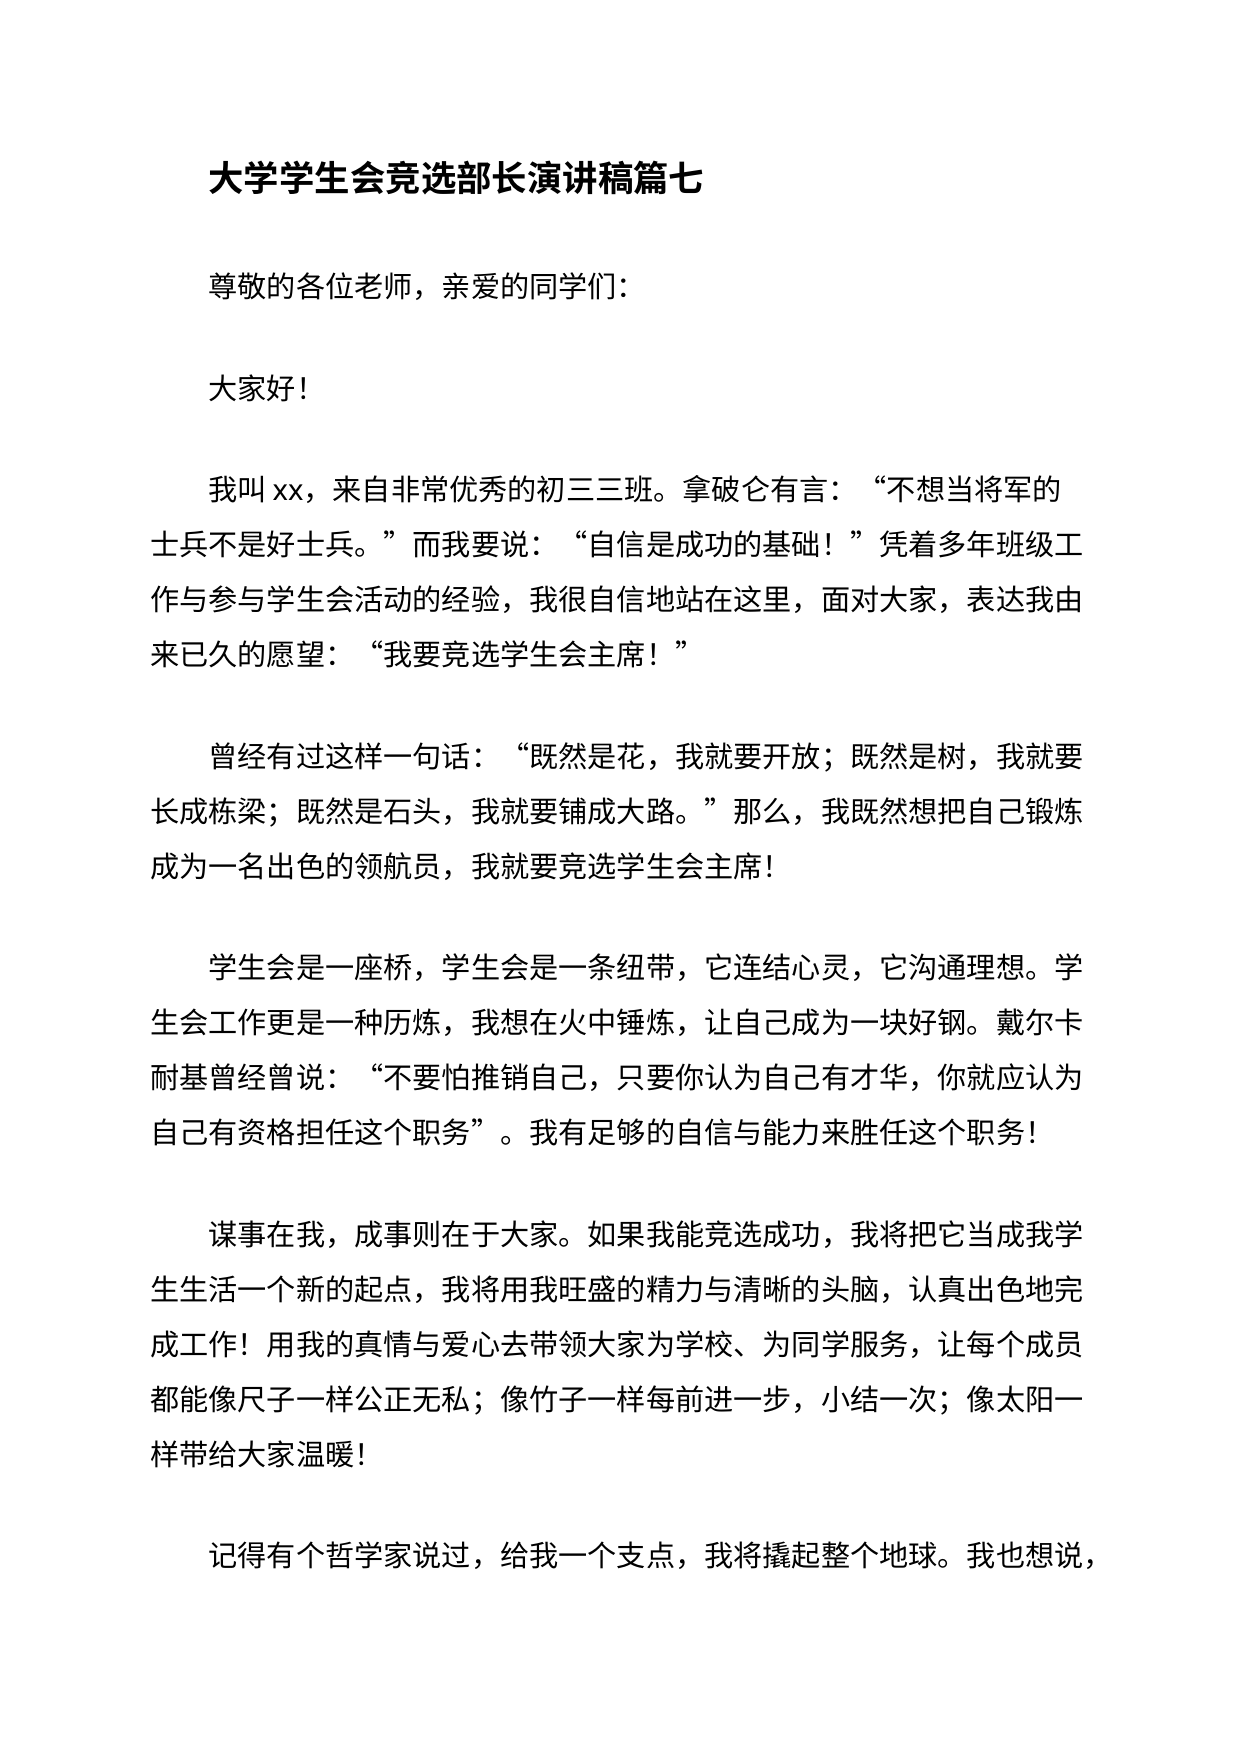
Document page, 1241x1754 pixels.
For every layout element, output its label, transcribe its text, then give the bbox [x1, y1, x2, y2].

text 我叫xx，来自非常优秀的初三三班。拿破仑有言：“不想当将军的士兵不是好士兵。”而我要说：“自信是成功的基础！”凭着多年班级工作与参与学生会活动的经验，我很自信地站在这里，面对大家，表达我由来已久的愿望：“我要竞选学生会主席！” [150, 467, 1090, 674]
text 大学学生会竞选部长演讲稿篇七 [150, 150, 1090, 201]
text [150, 1533, 1090, 1575]
text 学生会是一座桥，学生会是一条纽带，它连结心灵，它沟通理想。学生会工作更是一种历炼，我想在火中锤炼，让自己成为一块好钢。戴尔卡耐基曾经曾说：“不要怕推销自己，只要你认为自己有才华，你就应认为自己有资格担任这个职务”。我有足够的自信与能力来胜任这个职务！ [150, 945, 1090, 1152]
text 尊敬的各位老师，亲爱的同学们： [150, 263, 1090, 306]
text 谋事在我，成事则在于大家。如果我能竞选成功，我将把它当成我学生生活一个新的起点，我将用我旺盛的精力与清晰的头脑，认真出色地完成工作！用我的真情与爱心去带领大家为学校、为同学服务，让每个成员都能像尺子一样公正无私；像竹子一样每前进一步，小结一次；像太阳一样带给大家温暖！ [150, 1212, 1090, 1473]
text 大家好！ [150, 365, 1090, 407]
text 曾经有过这样一句话：“既然是花，我就要开放；既然是树，我就要长成栋梁；既然是石头，我就要铺成大路。”那么，我既然想把自己锻炼成为一名出色的领航员，我就要竞选学生会主席！ [150, 733, 1090, 886]
